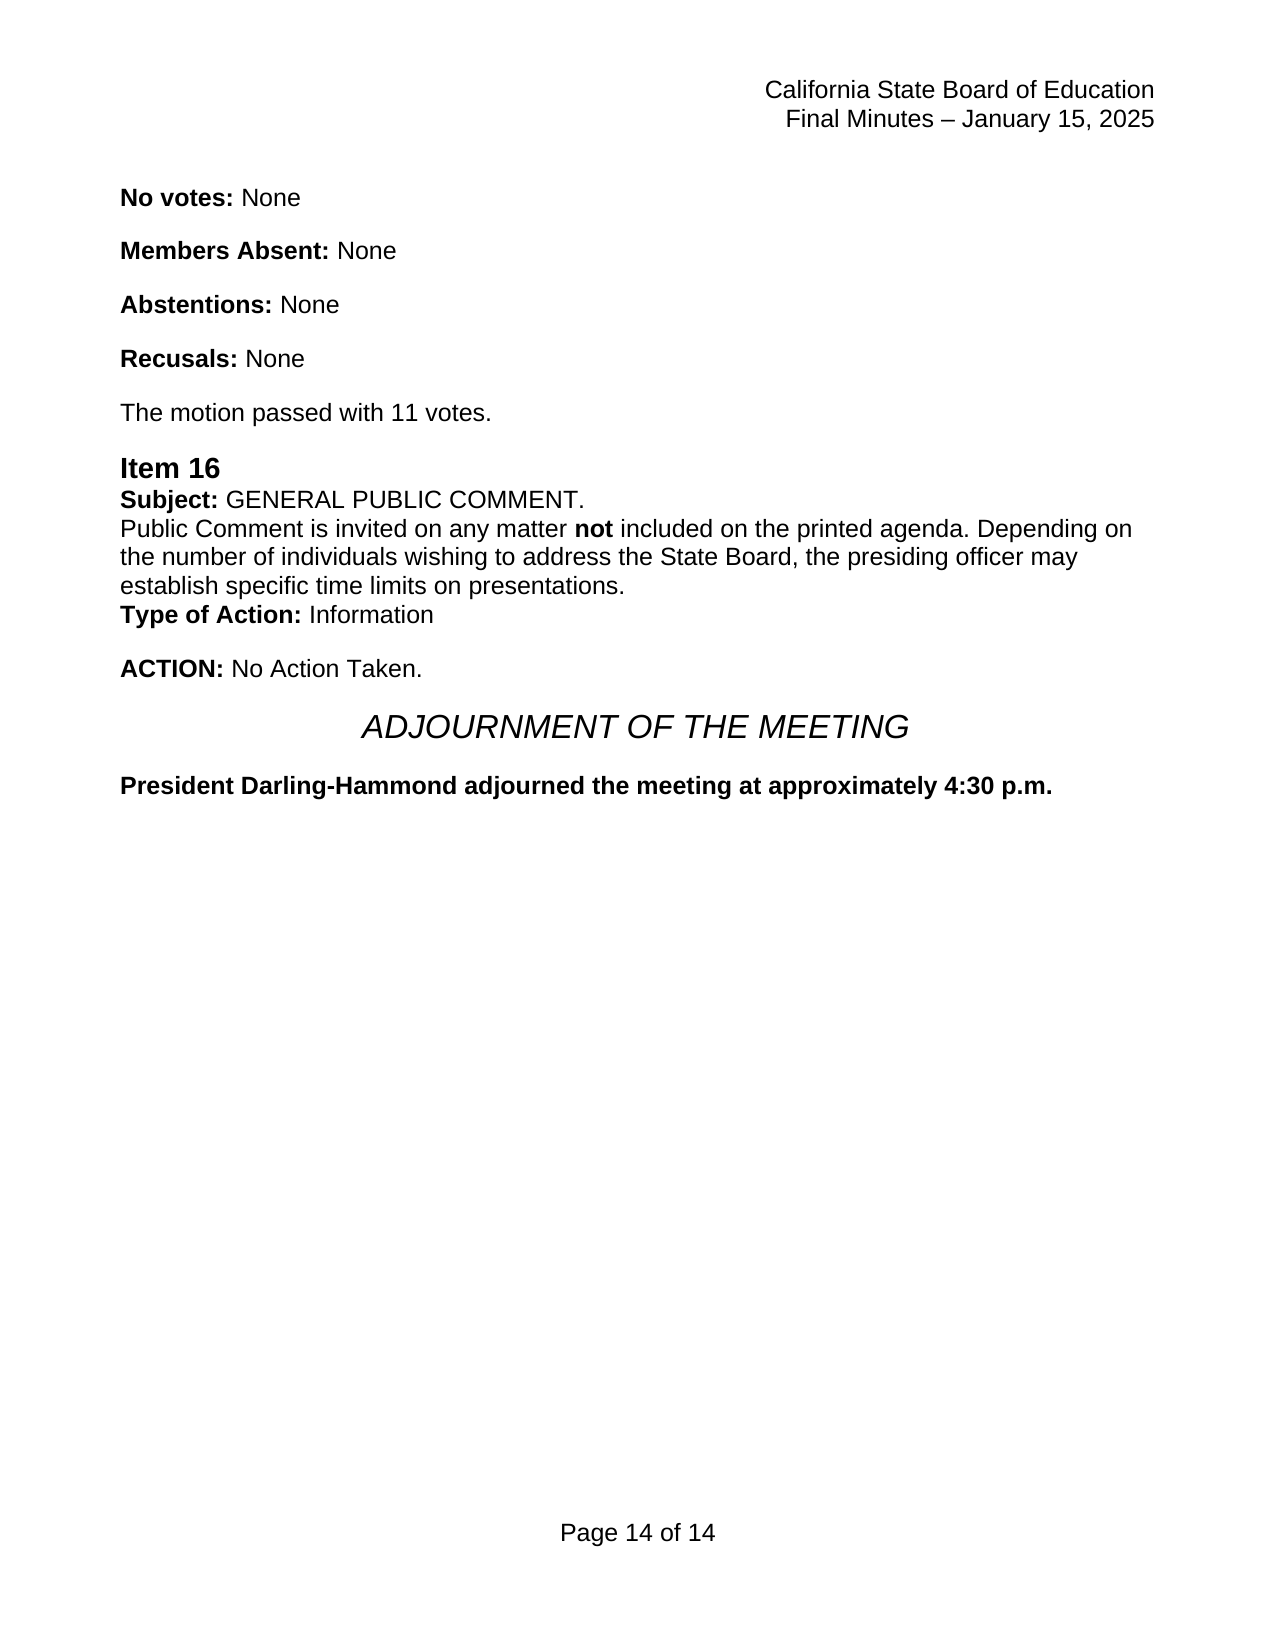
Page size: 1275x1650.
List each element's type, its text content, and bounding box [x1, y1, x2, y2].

text Recusals: None [120, 344, 1155, 372]
text Public Comment is invited on any matter not included on the printed agenda. Depending on the number of individuals wishing to address the State Board, the presiding officer may establish specific time limits on presentations. [120, 513, 1155, 600]
text Abstentions: None [120, 290, 1155, 319]
text Subject: GENERAL PUBLIC COMMENT. [120, 485, 1155, 513]
subtitle ADJOURNMENT OF THE MEETING [120, 707, 1155, 746]
text ACTION: No Action Taken. [120, 653, 1155, 682]
text The motion passed with 11 votes. [120, 397, 1155, 426]
text Members Absent: None [120, 236, 1155, 265]
text President Darling-Hammond adjourned the meeting at approximately 4:30 p.m. [120, 771, 1155, 799]
text Type of Action: Information [120, 600, 1155, 628]
subtitle Item 16 [120, 451, 1155, 485]
text No votes: None [120, 182, 1155, 211]
